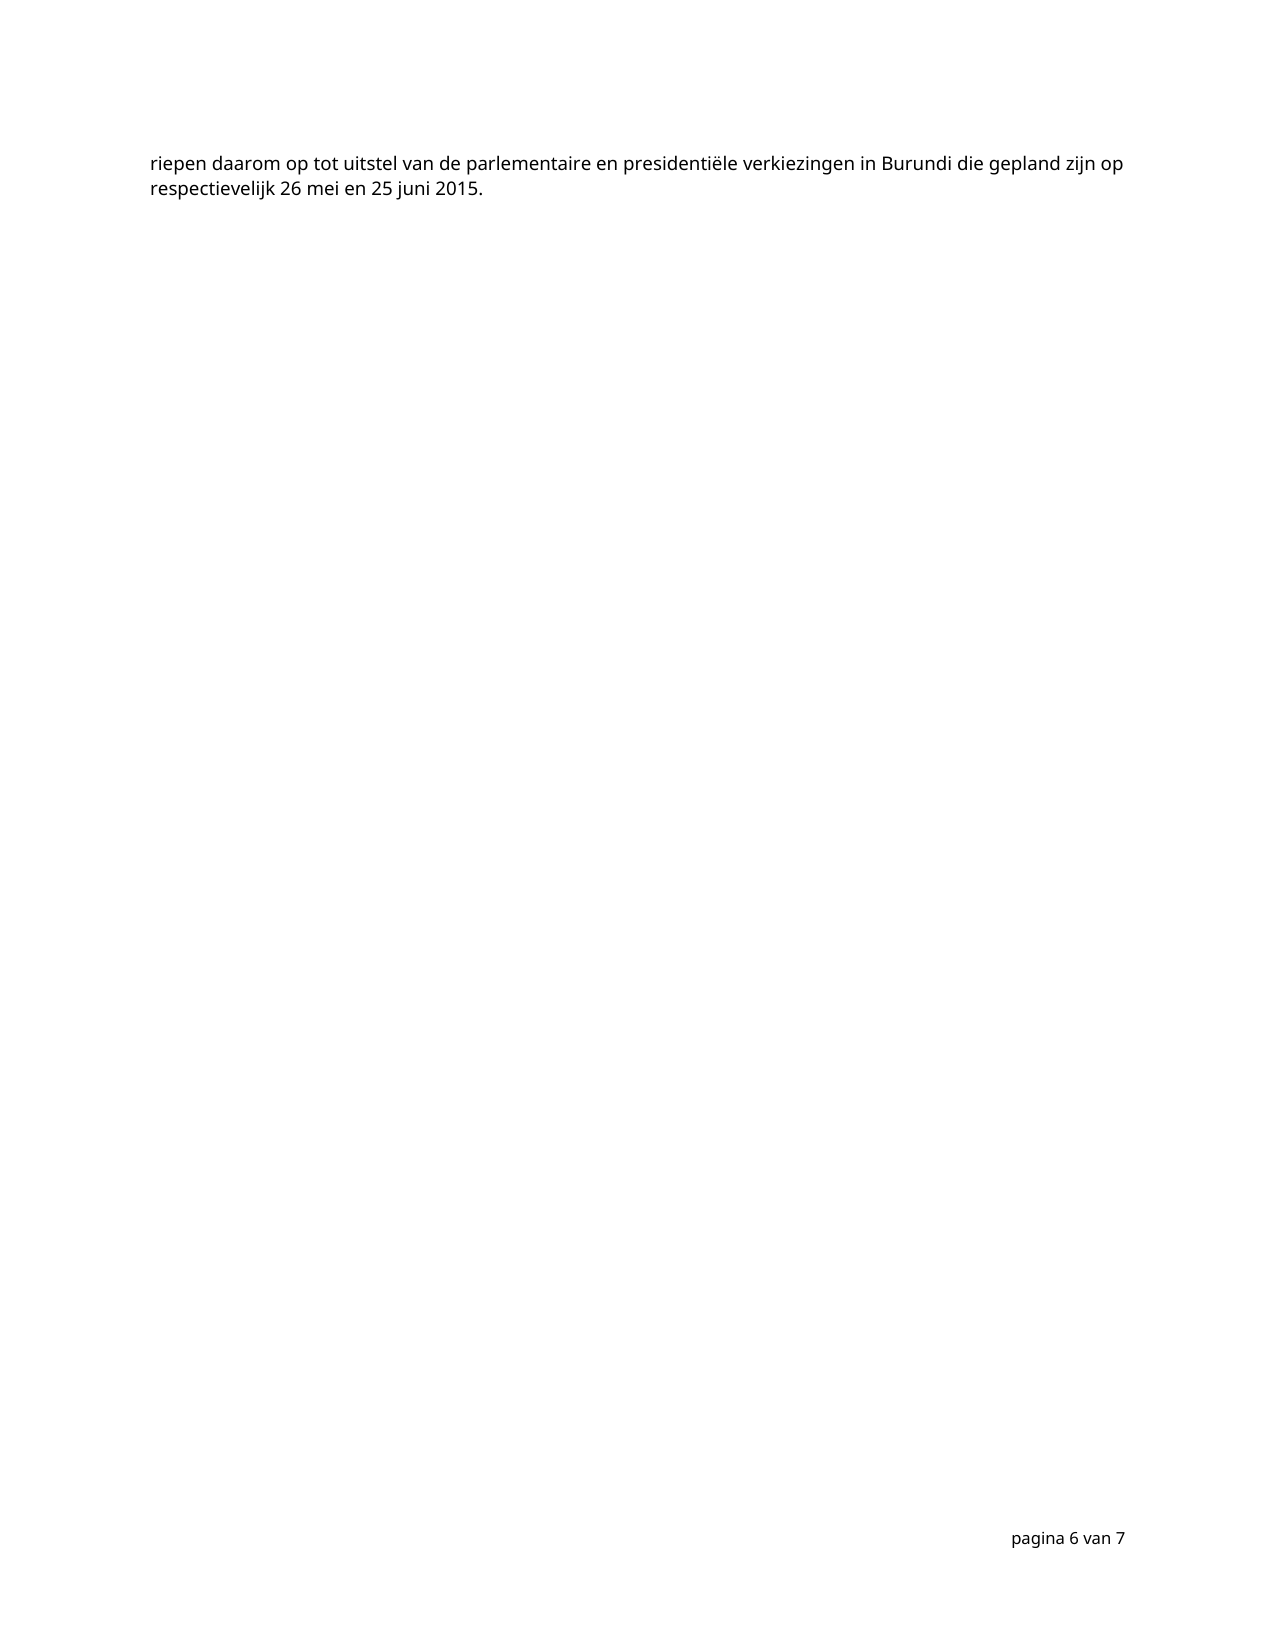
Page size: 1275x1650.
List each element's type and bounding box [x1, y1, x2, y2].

text [150, 150, 1125, 201]
